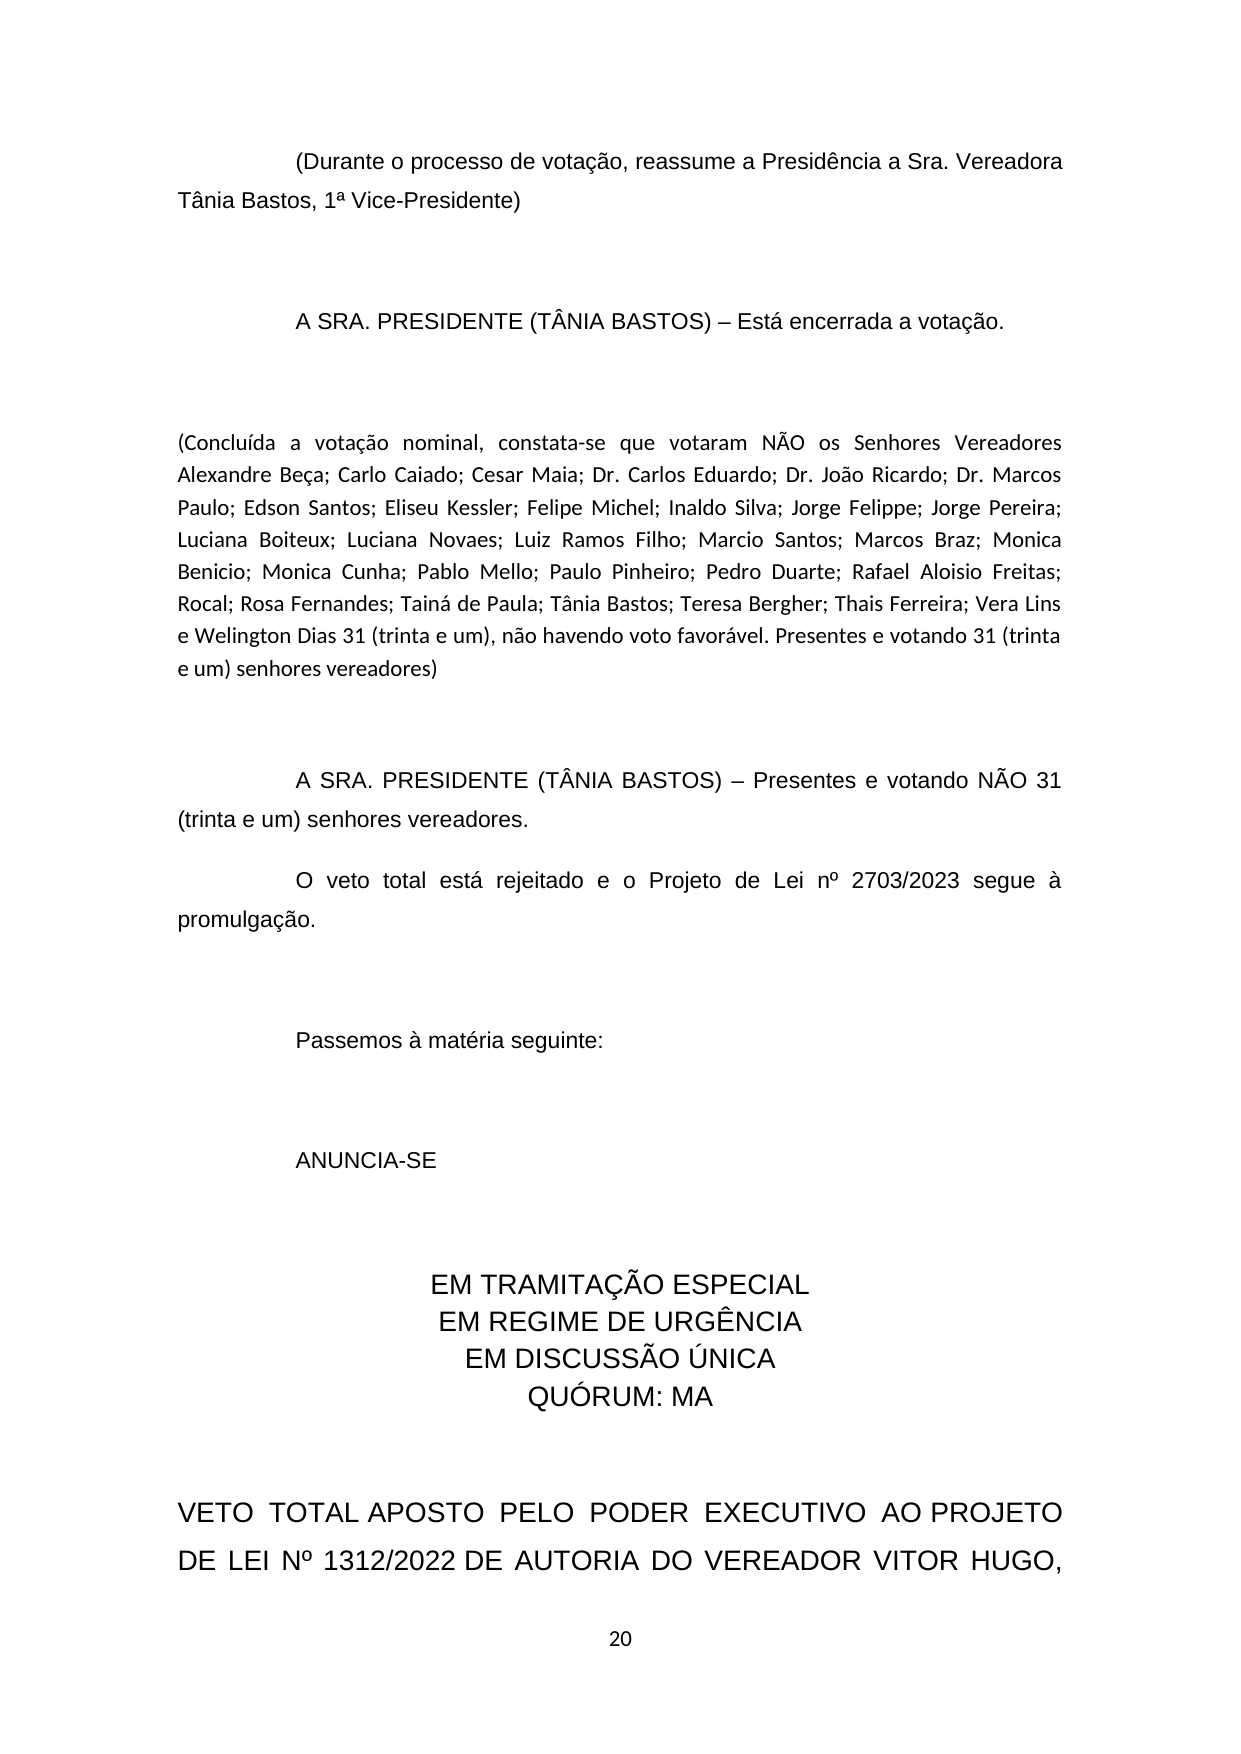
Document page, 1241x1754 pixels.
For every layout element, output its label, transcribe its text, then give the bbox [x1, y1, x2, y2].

text Passemos à matéria seguinte: [177, 1027, 1063, 1053]
text O veto total está rejeitado e o Projeto de Lei nº 2703/2023 segue à promulgação. [177, 867, 1063, 933]
text EM TRAMITAÇÃO ESPECIAL EM REGIME DE URGÊNCIA EM DISCUSSÃO ÚNICA QUÓRUM: MA [177, 1268, 1063, 1412]
text (Concluída a votação nominal, constata-se que votaram NÃO os Senhores Vereadores Alexandre Beça; Carlo Caiado; Cesar Maia; Dr. Carlos Eduardo; Dr. João Ricardo; Dr. Marcos Paulo; Edson Santos; Eliseu Kessler; Felipe Michel; Inaldo Silva; Jorge Felippe; Jorge Pereira; Luciana Boiteux; Luciana Novaes; Luiz Ramos Filho; Marcio Santos; Marcos Braz; Monica Benicio; Monica Cunha; Pablo Mello; Paulo Pinheiro; Pedro Duarte; Rafael Aloisio Freitas; Rocal; Rosa Fernandes; Tainá de Paula; Tânia Bastos; Teresa Bergher; Thais Ferreira; Vera Lins e Welington Dias 31 (trinta e um), não havendo voto favorável. Presentes e votando 31 (trinta e um) senhores vereadores) [177, 428, 1063, 682]
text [177, 1445, 1063, 1544]
text (Durante o processo de votação, reassume a Presidência a Sra. Vereadora Tânia Bastos, 1ª Vice-Presidente) [177, 148, 1063, 213]
text ANUNCIA-SE [177, 1147, 1063, 1174]
text A SRA. PRESIDENTE (TÂNIA BASTOS) – Presentes e votando NÃO 31 (trinta e um) senhores vereadores. [177, 767, 1063, 833]
text A SRA. PRESIDENTE (TÂNIA BASTOS) – Está encerrada a votação. [177, 308, 1063, 334]
